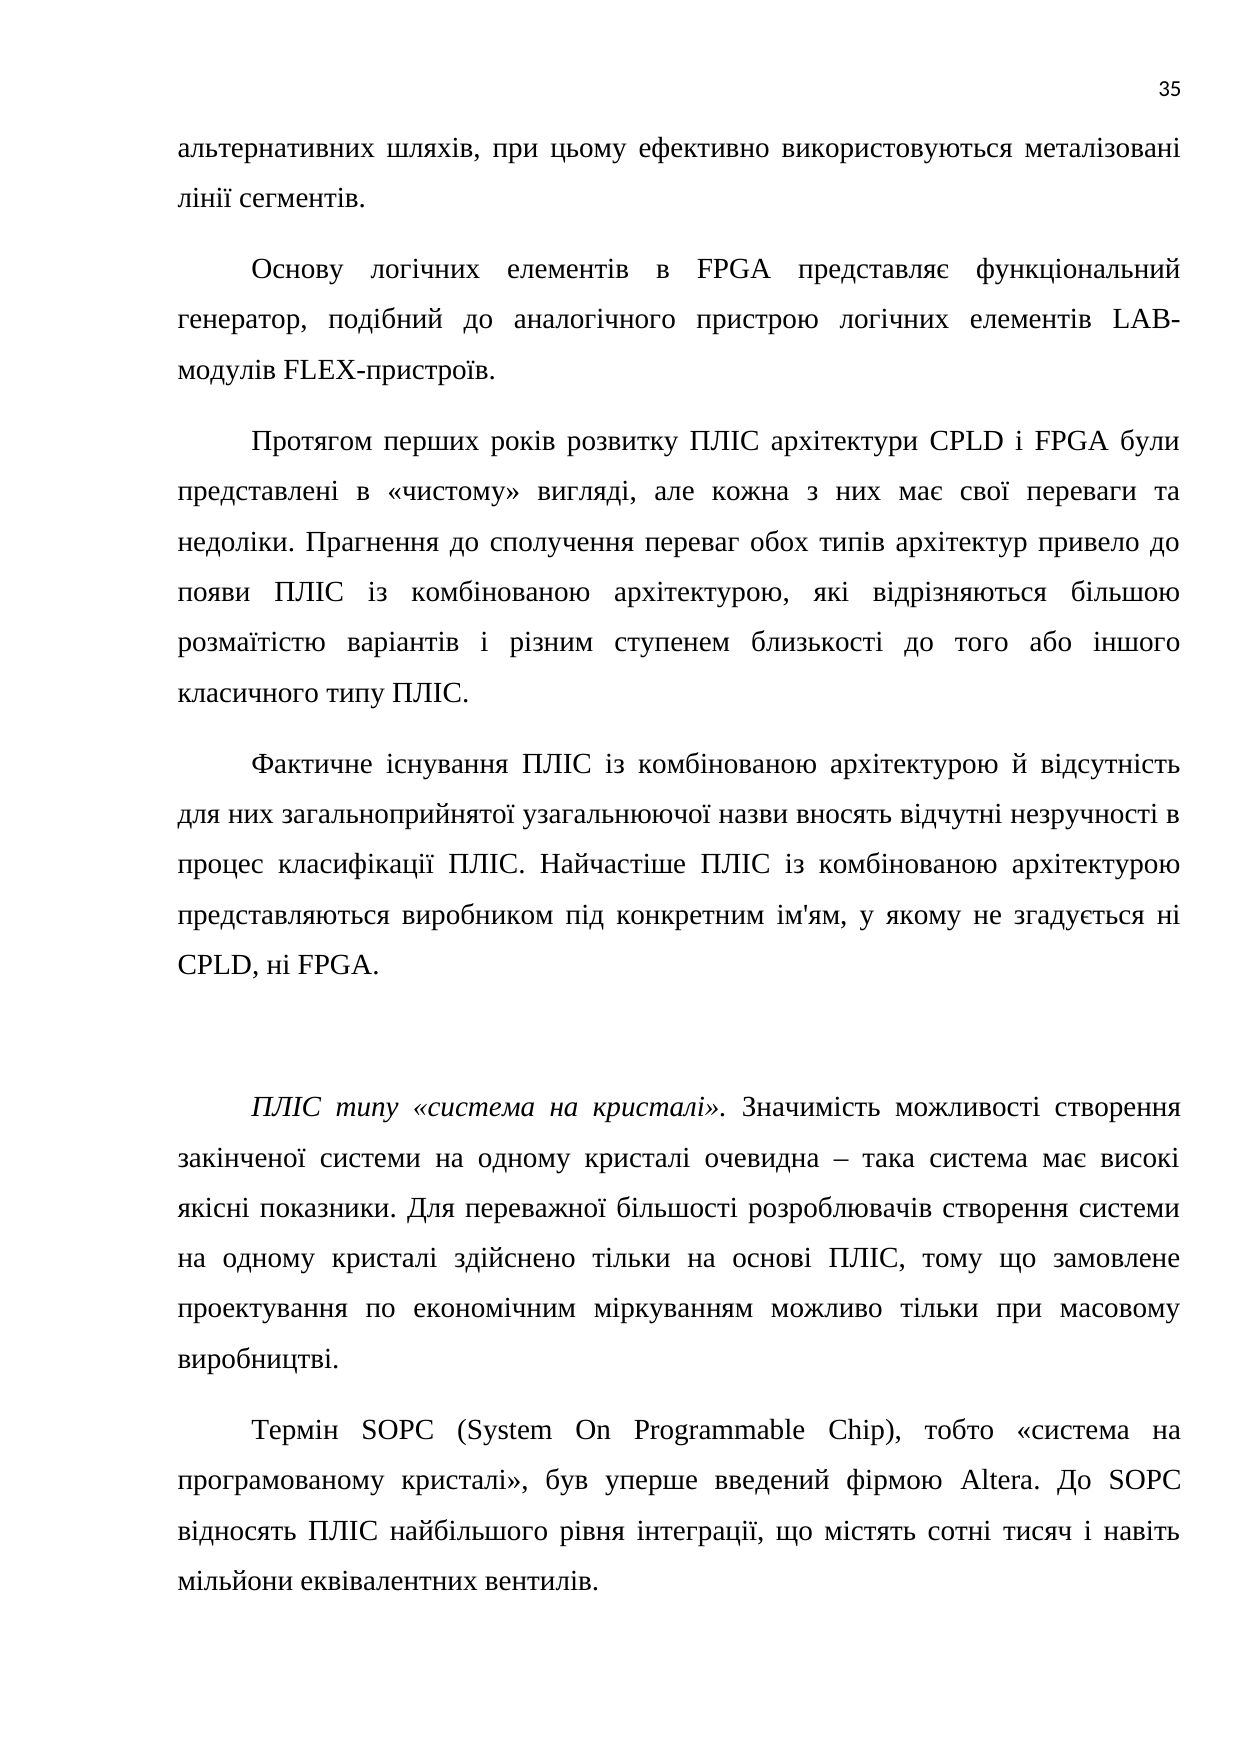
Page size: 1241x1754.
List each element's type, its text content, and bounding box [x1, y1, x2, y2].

text Фактичне існування ПЛІС із комбінованою архітектурою й відсутність для них загальноприйнятої узагальнюючої назви вносять відчутні незручності в процес класифікації ПЛІС. Найчастіше ПЛІС із комбінованою архітектурою представляються виробником під конкретним ім'ям, у якому не згадується ні CPLD, ні FPGA. [177, 746, 1181, 981]
text Протягом перших років розвитку ПЛІС архітектури CPLD і FPGA були представлені в «чистому» вигляді, але кожна з них має свої переваги та недоліки. Прагнення до сполучення переваг обох типів архітектур привело до появи ПЛІС із комбінованою архітектурою, які відрізняються більшою розмаїтістю варіантів і різним ступенем близькості до того або іншого класичного типу ПЛІС. [177, 423, 1181, 708]
text ПЛІС типу «система на кристалі». Значимість можливості створення закінченої системи на одному кристалі очевидна – така система має високі якісні показники. Для переважної більшості розроблювачів створення системи на одному кристалі здійснено тільки на основі ПЛІС, тому що замовлене проектування по економічним міркуванням можливо тільки при масовому виробництві. [177, 1089, 1181, 1374]
text Термін SOPC (System On Programmable Chіp), тобто «система на програмованому кристалі», був уперше введений фірмою Altera. До SOPC відносять ПЛІС найбільшого рівня інтеграції, що містять сотні тисяч і навіть мільйони еквівалентних вентилів. [177, 1412, 1181, 1597]
text Основу логічних елементів в FPGA представляє функціональний генератор, подібний до аналогічного пристрою логічних елементів LAB-модулів FLEX-пристроїв. [177, 251, 1181, 386]
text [177, 130, 1181, 214]
